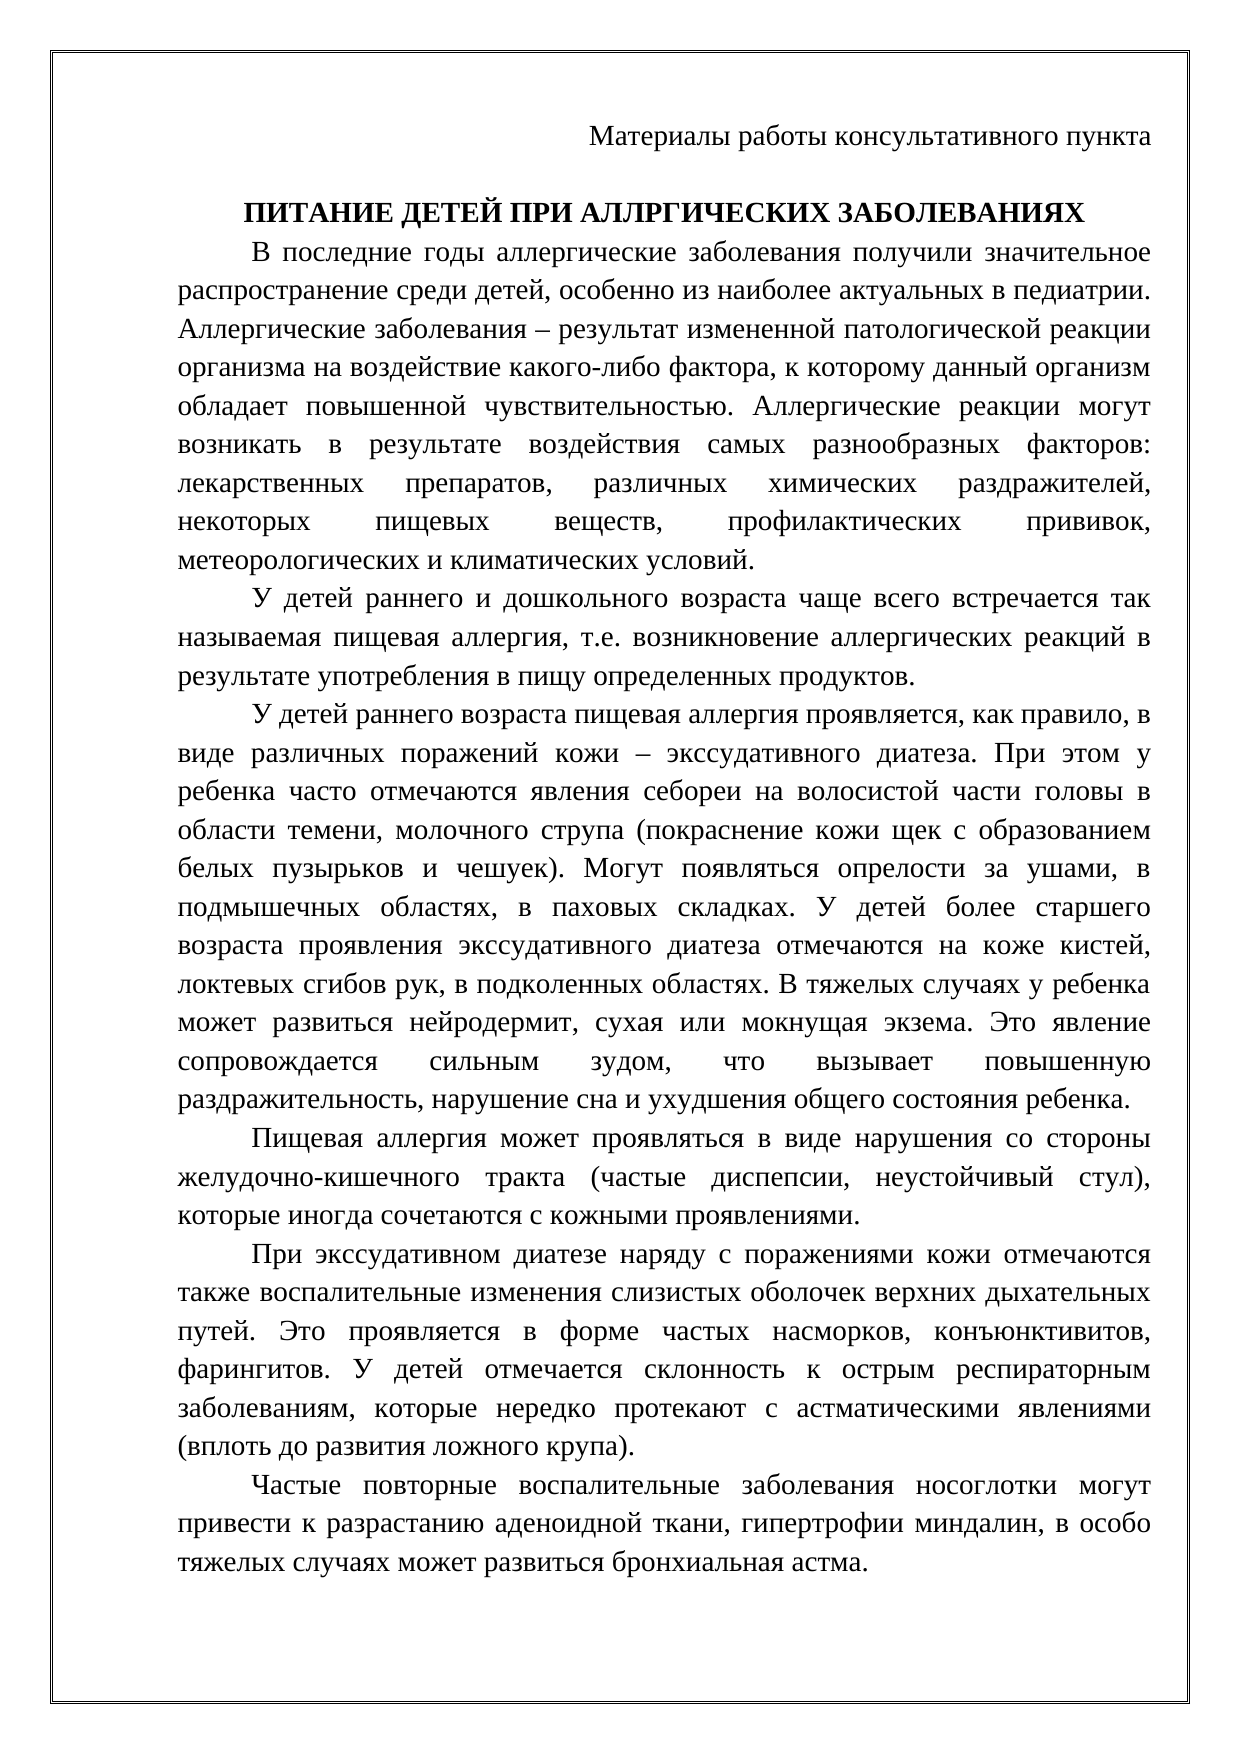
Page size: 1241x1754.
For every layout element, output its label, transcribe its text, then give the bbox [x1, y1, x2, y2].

text У детей раннего и дошкольного возраста чаще всего встречается так называемая пищевая аллергия, т.е. возникновение аллергических реакций в результате употребления в пищу определенных продуктов. [177, 581, 1152, 691]
text ПИТАНИЕ ДЕТЕЙ ПРИ АЛЛРГИЧЕСКИХ ЗАБОЛЕВАНИЯХ [177, 195, 1152, 229]
text Материалы работы консультативного пункта [177, 118, 1152, 152]
text У детей раннего возраста пищевая аллергия проявляется, как правило, в виде различных поражений кожи – экссудативного диатеза. При этом у ребенка часто отмечаются явления себореи на волосистой части головы в области темени, молочного струпа (покраснение кожи щек с образованием белых пузырьков и чешуек). Могут появляться опрелости за ушами, в подмышечных областях, в паховых складках. У детей более старшего возраста проявления экссудативного диатеза отмечаются на коже кистей, локтевых сгибов рук, в подколенных областях. В тяжелых случаях у ребенка может развиться нейродермит, сухая или мокнущая экзема. Это явление сопровождается сильным зудом, что вызывает повышенную раздражительность, нарушение сна и ухудшения общего состояния ребенка. [177, 696, 1152, 1115]
text Пищевая аллергия может проявляться в виде нарушения со стороны желудочно-кишечного тракта (частые диспепсии, неустойчивый стул), которые иногда сочетаются с кожными проявлениями. [177, 1120, 1152, 1231]
text При экссудативном диатезе наряду с поражениями кожи отмечаются также воспалительные изменения слизистых оболочек верхних дыхательных путей. Это проявляется в форме частых насморков, конъюнктивитов, фарингитов. У детей отмечается склонность к острым респираторным заболеваниям, которые нередко протекают с астматическими явлениями (вплоть до развития ложного крупа). [177, 1236, 1152, 1462]
text Частые повторные воспалительные заболевания носоглотки могут привести к разрастанию аденоидной ткани, гипертрофии миндалин, в особо тяжелых случаях может развиться бронхиальная астма. [177, 1467, 1152, 1578]
text В последние годы аллергические заболевания получили значительное распространение среди детей, особенно из наиболее актуальных в педиатрии. Аллергические заболевания – результат измененной патологической реакции организма на воздействие какого-либо фактора, к которому данный организм обладает повышенной чувствительностью. Аллергические реакции могут возникать в результате воздействия самых разнообразных факторов: лекарственных препаратов, различных химических раздражителей, некоторых пищевых веществ, профилактических прививок, метеорологических и климатических условий. [177, 234, 1152, 576]
